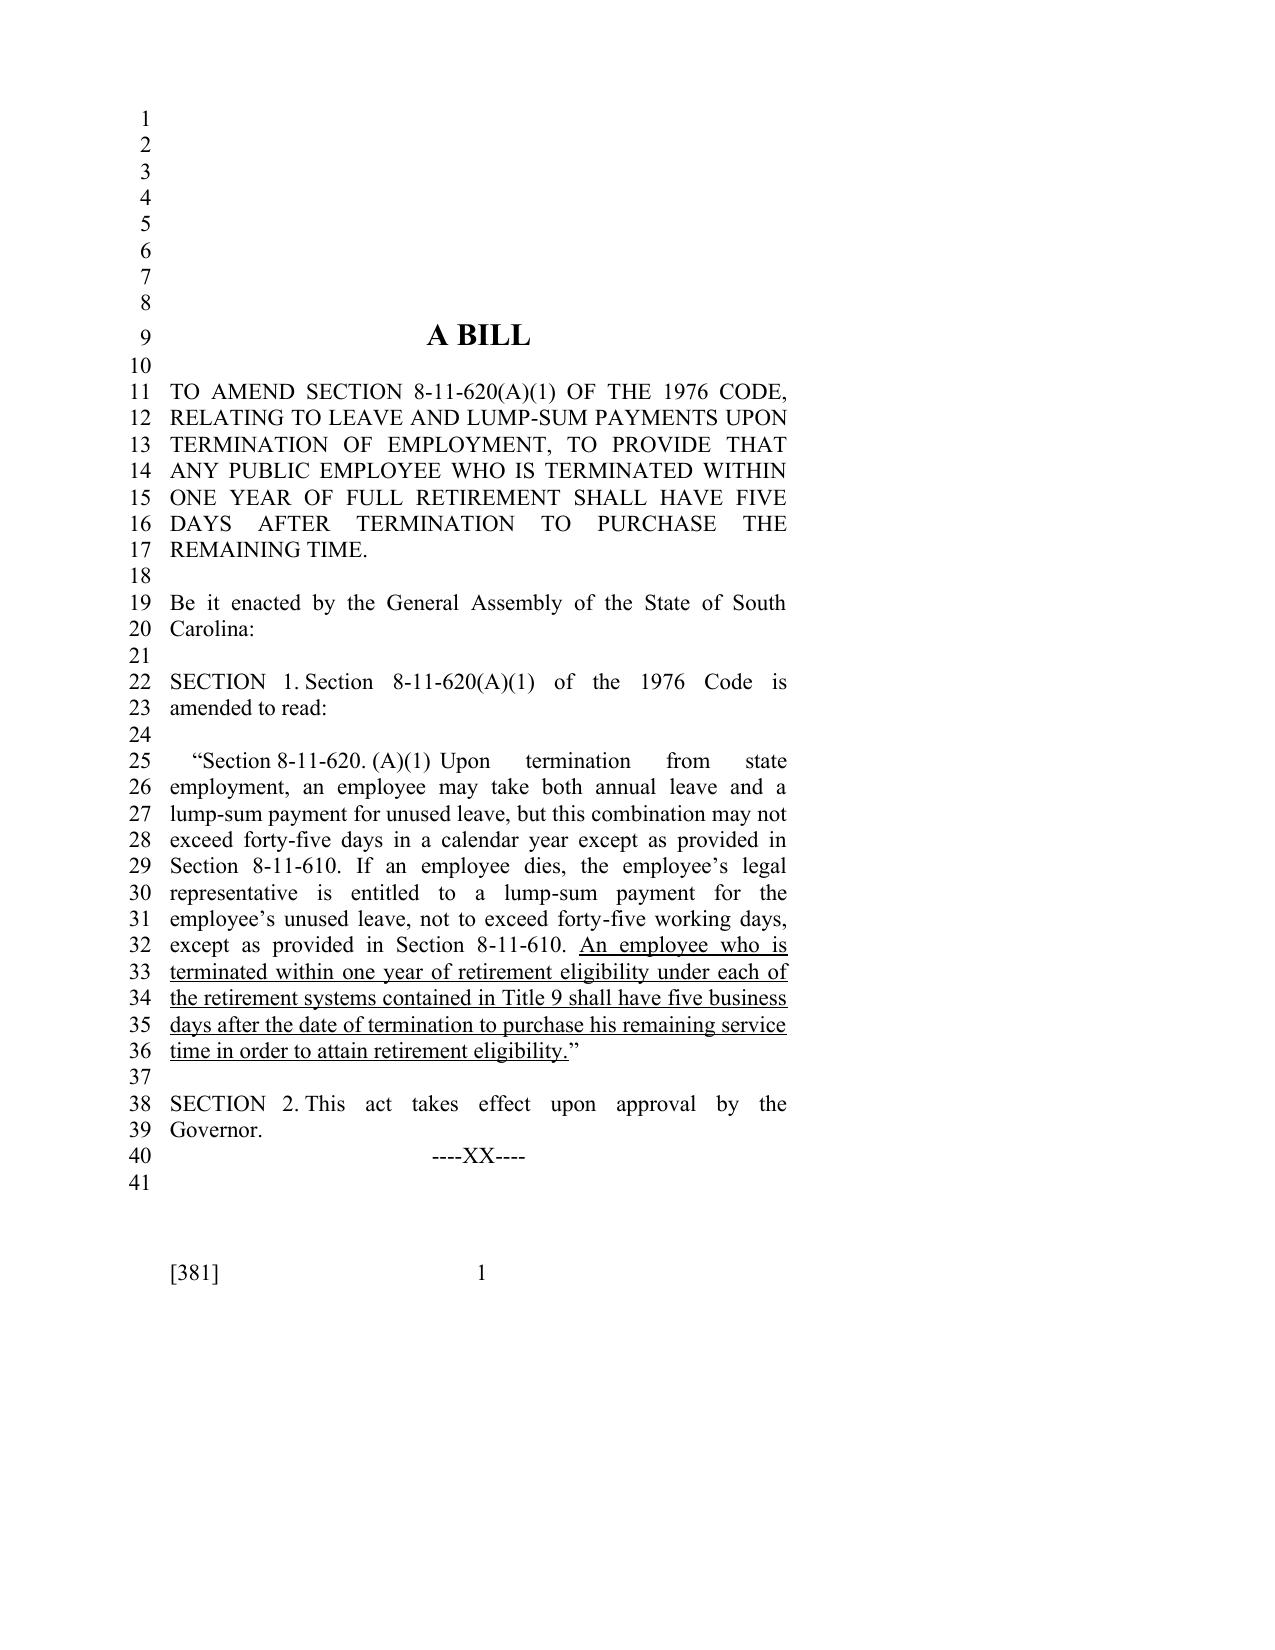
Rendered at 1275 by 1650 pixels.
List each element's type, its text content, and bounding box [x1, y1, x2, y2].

text SECTION 1. Section 8-11-620(A)(1) of the 1976 Code is amended to read: [169, 668, 787, 721]
text Be it enacted by the General Assembly of the State of South Carolina: [169, 589, 787, 642]
text TO AMEND SECTION 8-11-620(A)(1) OF THE 1976 CODE, RELATING TO LEAVE AND LUMP-SUM PAYMENTS UPON TERMINATION OF EMPLOYMENT, TO PROVIDE THAT ANY PUBLIC EMPLOYEE WHO IS TERMINATED WITHIN ONE YEAR OF FULL RETIREMENT SHALL HAVE FIVE DAYS AFTER TERMINATION TO PURCHASE THE REMAINING TIME. [169, 378, 787, 563]
text “Section 8-11-620. (A)(1) Upon termination from state employment, an employee may take both annual leave and a lump-sum payment for unused leave, but this combination may not exceed forty-five days in a calendar year except as provided in Section 8-11-610. If an employee dies, the employee’s legal representative is entitled to a lump-sum payment for the employee’s unused leave, not to exceed forty-five working days, except as provided in Section 8-11-610. An employee who is terminated within one year of retirement eligibility under each of the retirement systems contained in Title 9 shall have five business days after the date of termination to purchase his remaining service time in order to attain retirement eligibility.” [169, 747, 787, 981]
text SECTION 2. This act takes effect upon approval by the Governor. [169, 1090, 787, 1142]
text A BILL [169, 316, 787, 352]
text ----XX---- [169, 1142, 787, 1169]
